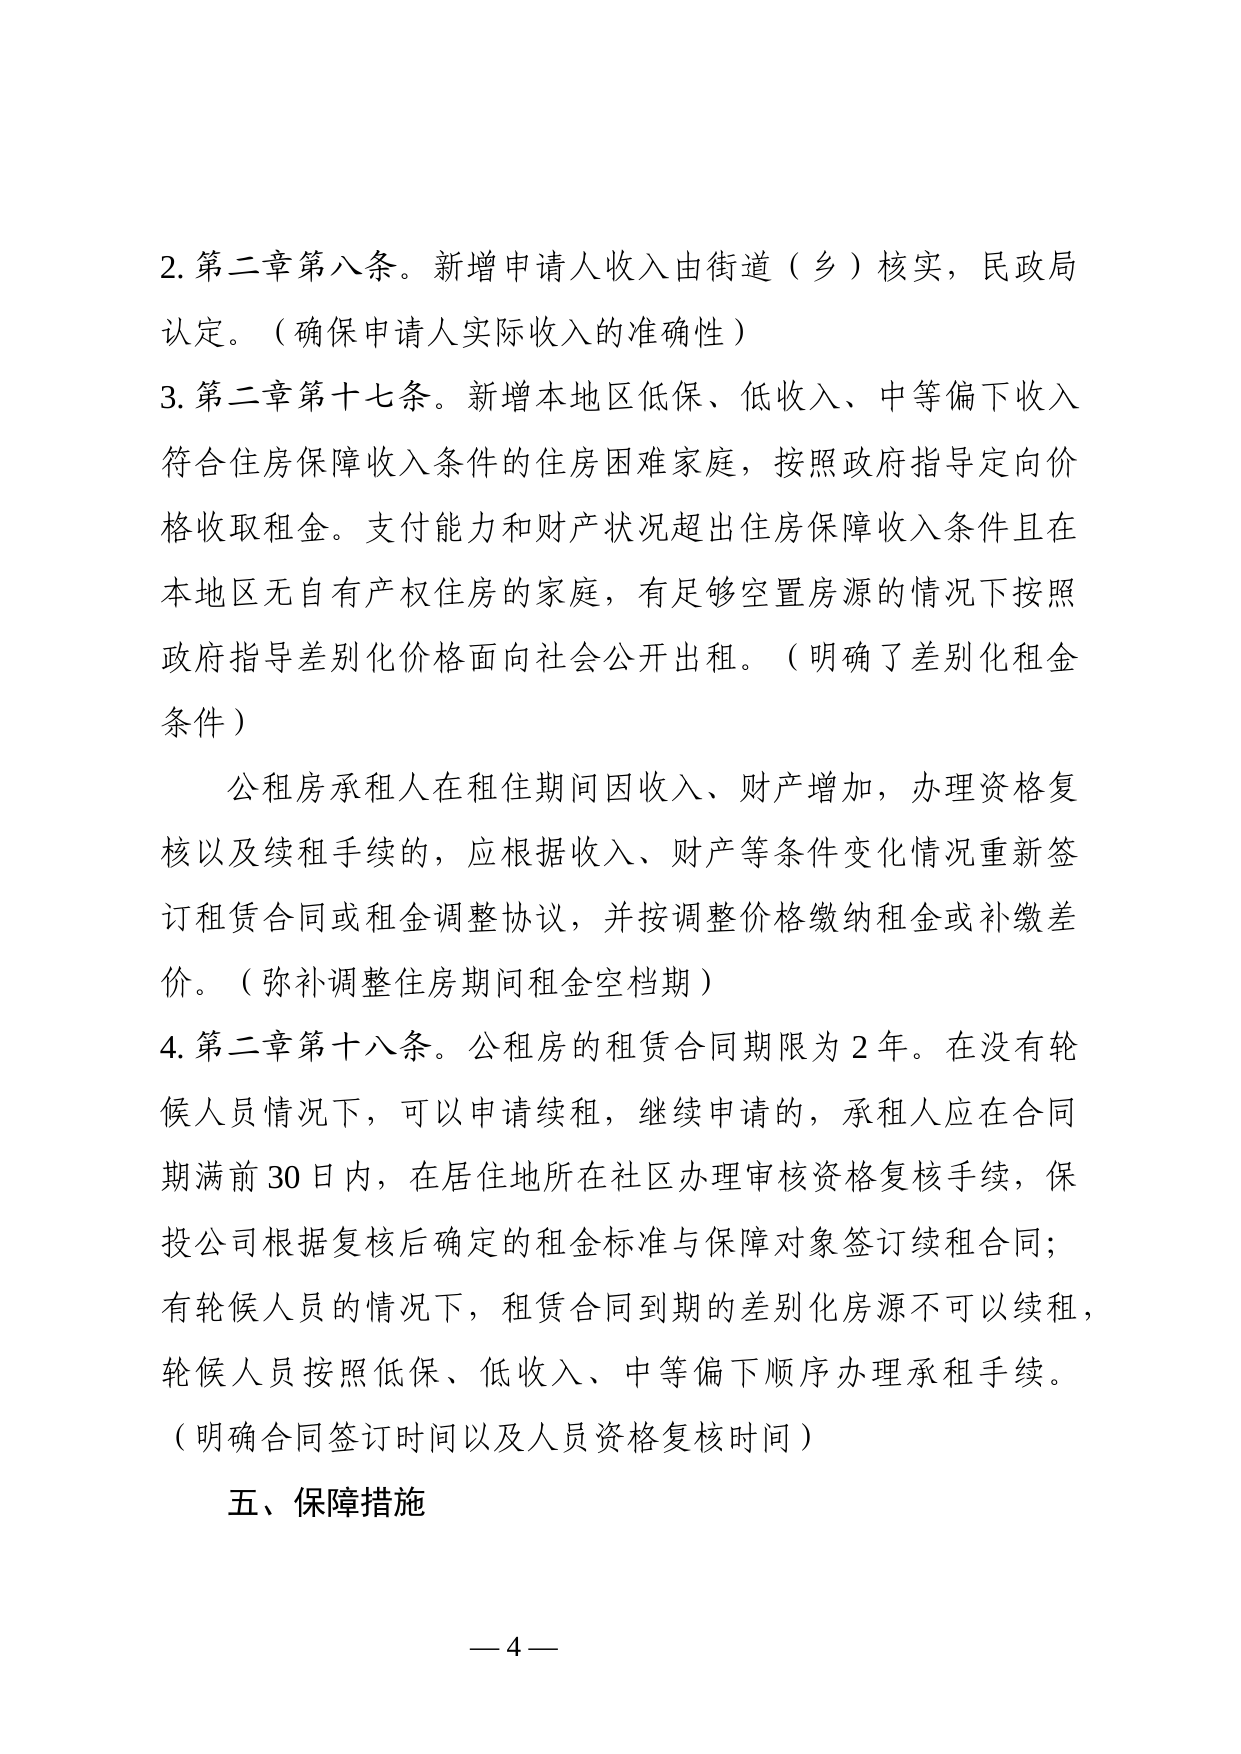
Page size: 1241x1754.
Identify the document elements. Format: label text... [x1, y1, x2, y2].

list 第二章第十八条。公租房的租赁合同期限为2年。在没有轮候人员情况下，可以申请续租，继续申请的，承租人应在合同期满前30日内，在居住地所在社区办理审核资格复核手续，保投公司根据复核后确定的租金标准与保障对象签订续租合同；有轮候人员的情况下，租赁合同到期的差别化房源不可以续租，轮候人员按照低保、低收入、中等偏下顺序办理承租手续。 （明确合同签订时间以及人员资格复核时间） [159, 1013, 1081, 1468]
list 第二章第十七条。新增本地区低保、低收入、中等偏下收入符合住房保障收入条件的住房困难家庭，按照政府指导定向价格收取租金。支付能力和财产状况超出住房保障收入条件且在本地区无自有产权住房的家庭，有足够空置房源的情况下按照政府指导差别化价格面向社会公开出租。（明确了差别化租金条件） [159, 363, 1081, 753]
text 五、保障措施 [159, 1468, 1081, 1533]
list 第二章第八条。新增申请人收入由街道（乡）核实，民政局认定。（确保申请人实际收入的准确性） [159, 233, 1081, 363]
list 公租房承租人在租住期间因收入、财产增加，办理资格复核以及续租手续的，应根据收入、财产等条件变化情况重新签订租赁合同或租金调整协议，并按调整价格缴纳租金或补缴差价。（弥补调整住房期间租金空档期） [159, 753, 1081, 1013]
